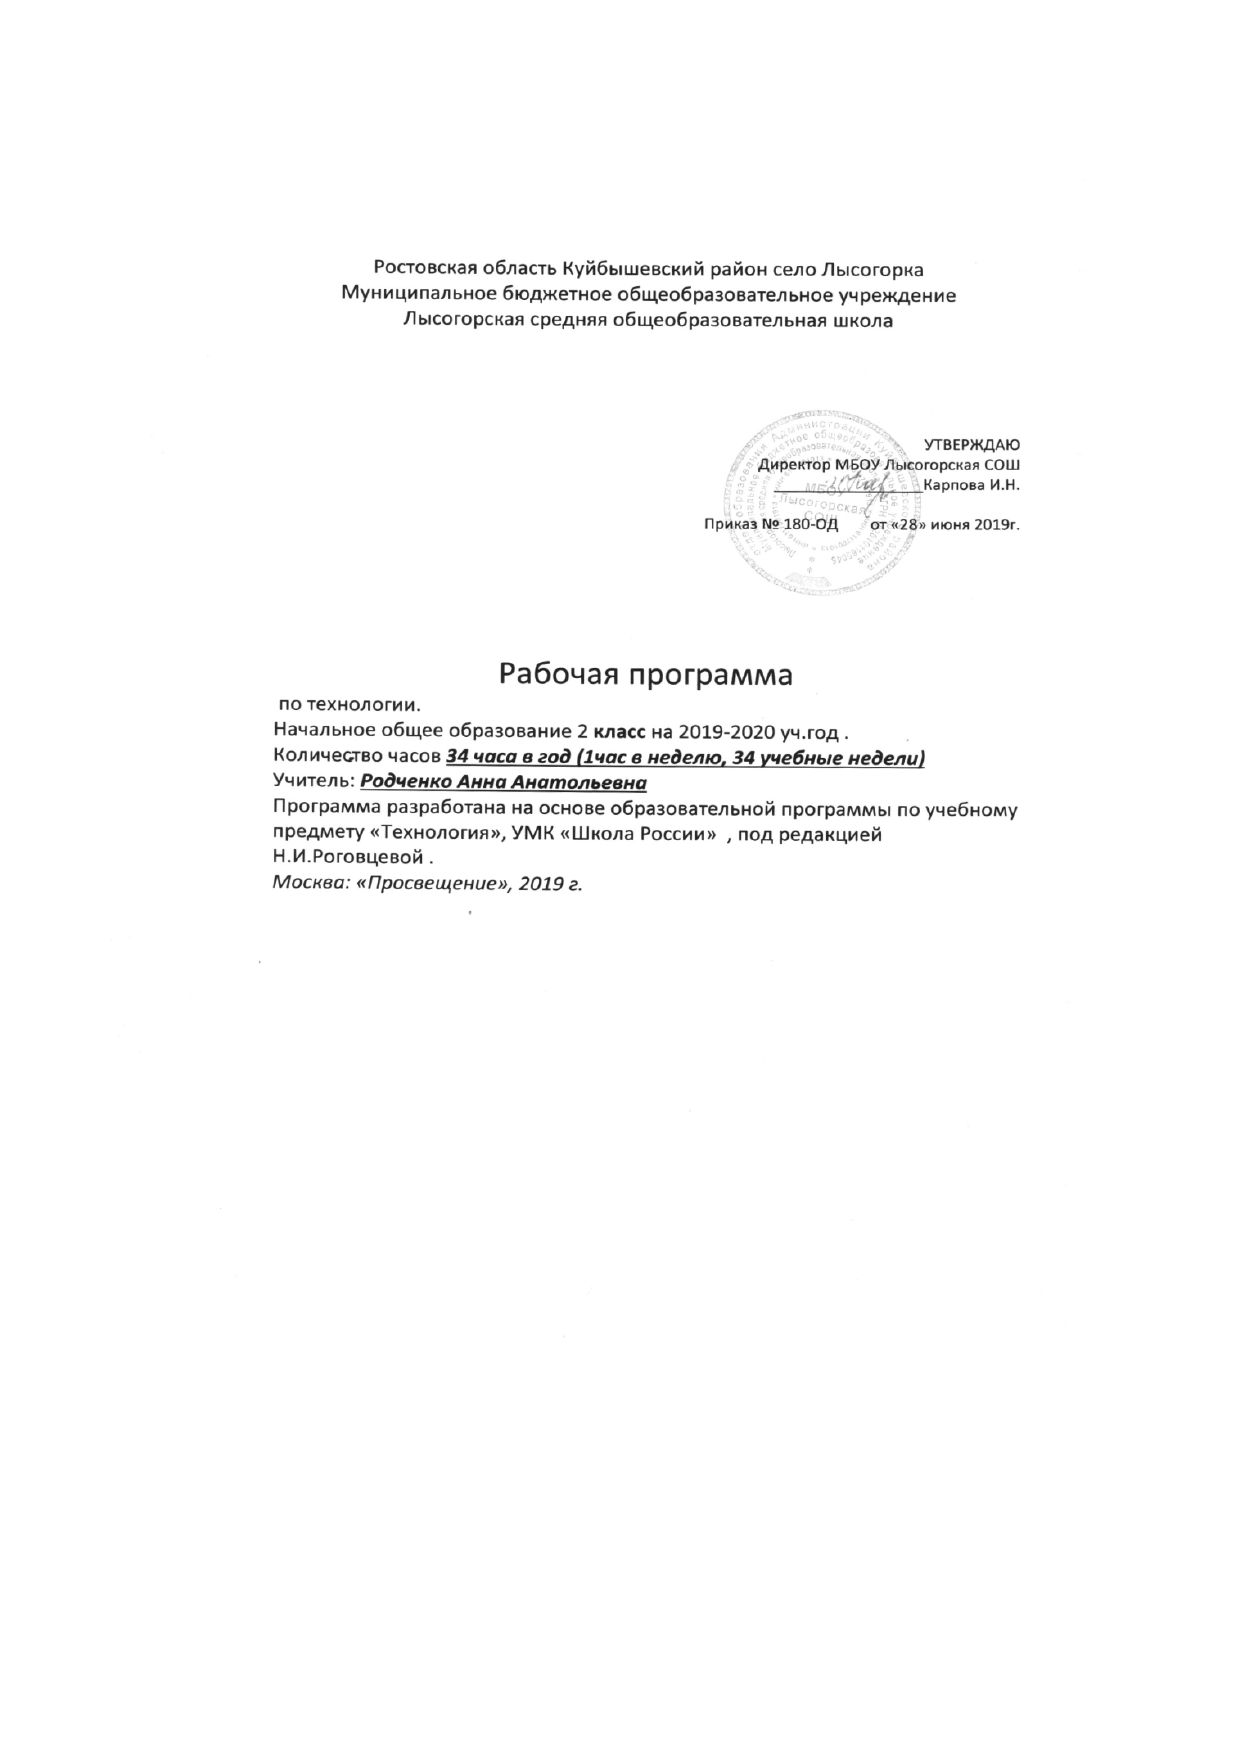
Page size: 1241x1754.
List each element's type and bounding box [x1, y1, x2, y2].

picture [92, 120, 1086, 1389]
